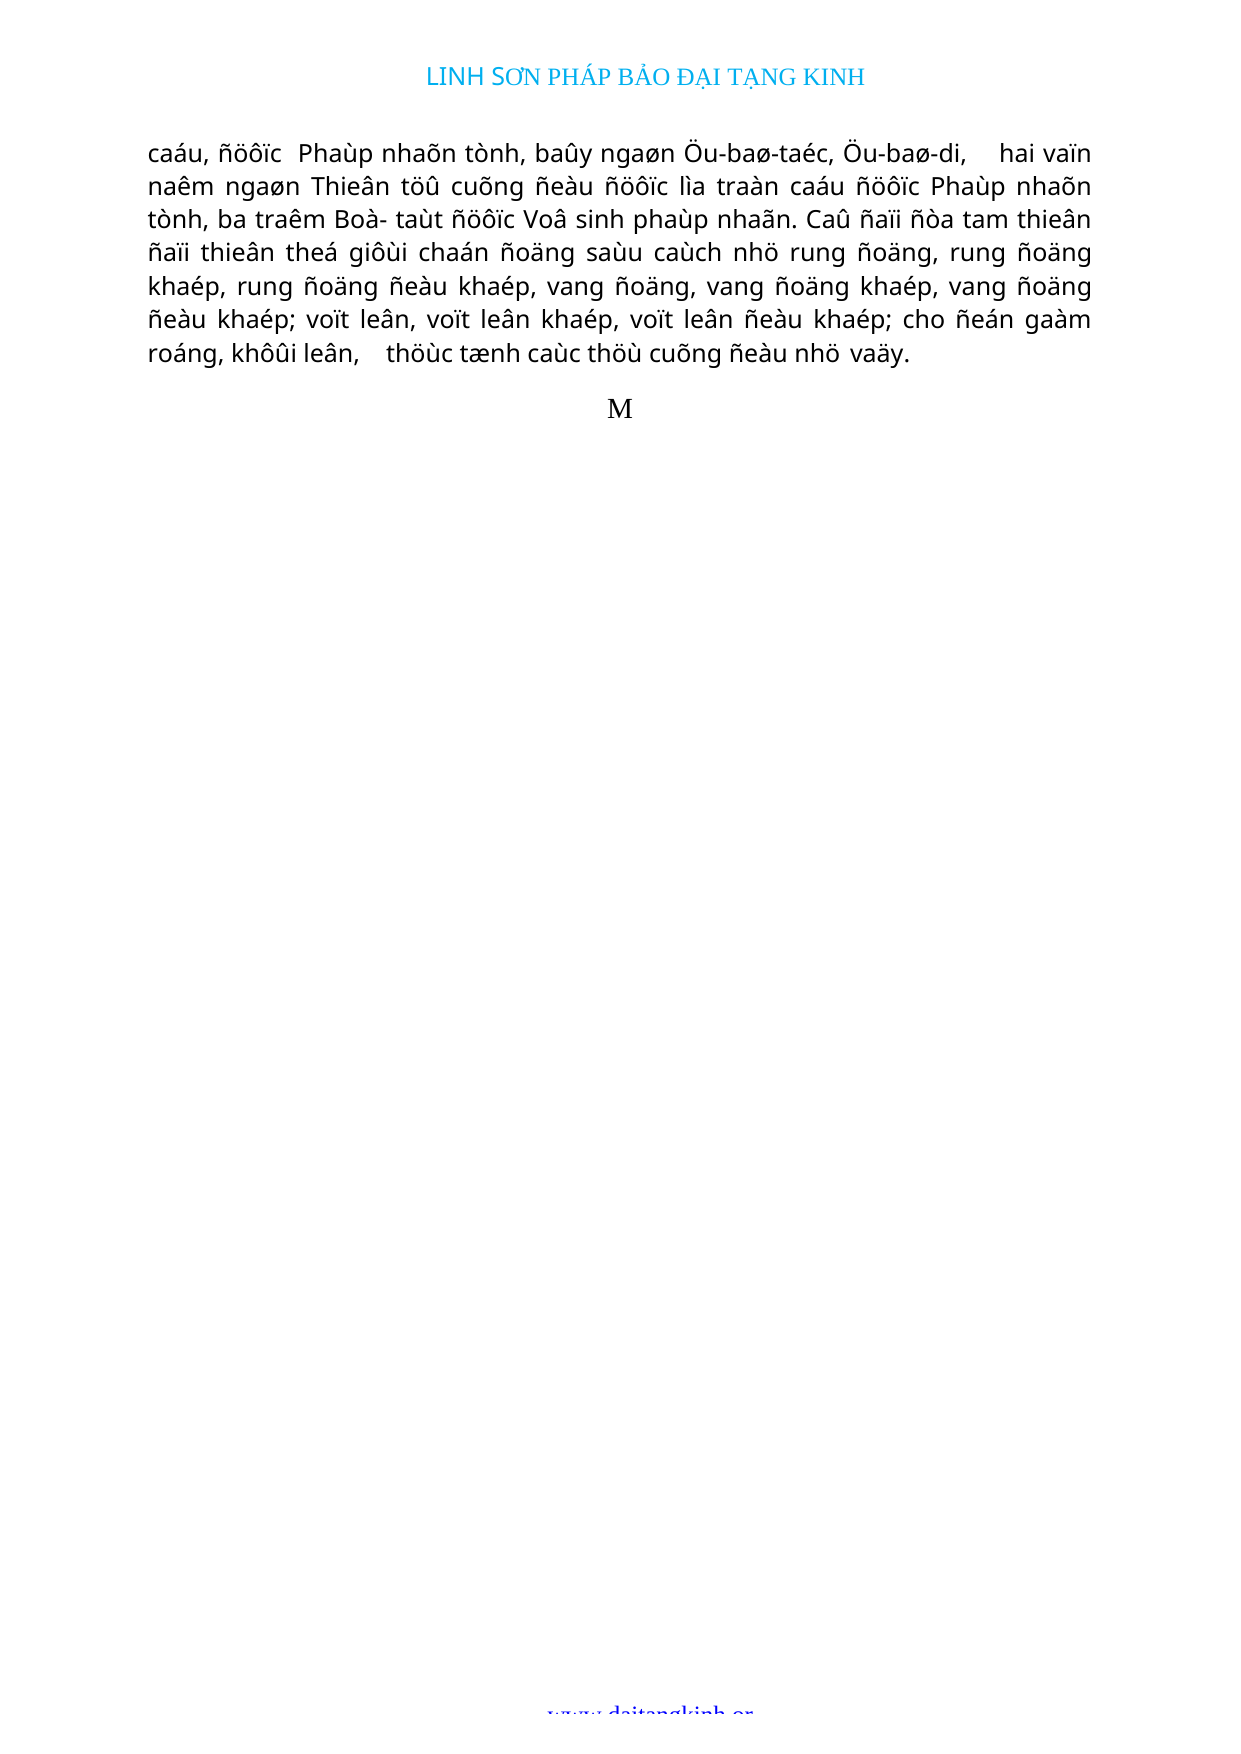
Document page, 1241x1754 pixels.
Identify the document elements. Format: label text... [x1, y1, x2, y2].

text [147, 135, 1093, 369]
text M [135, 391, 1104, 425]
